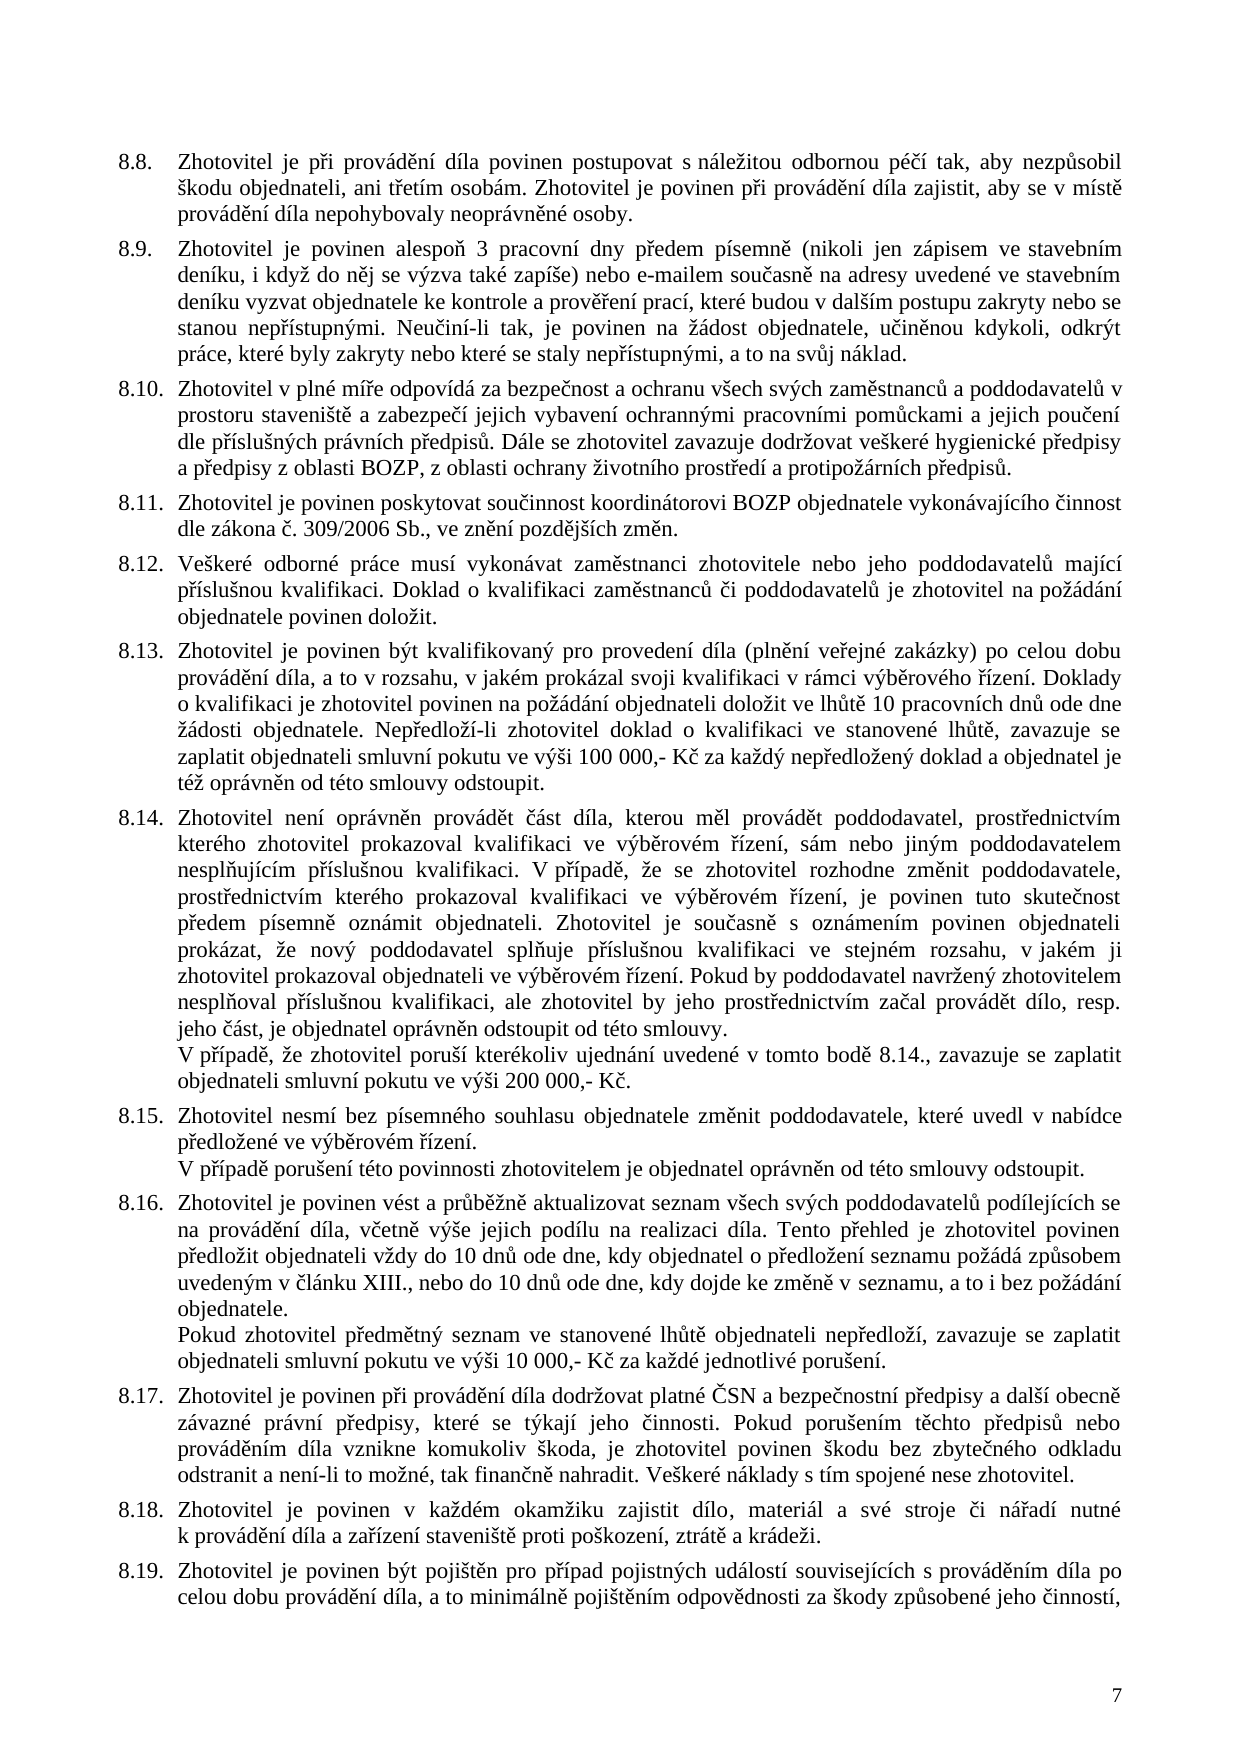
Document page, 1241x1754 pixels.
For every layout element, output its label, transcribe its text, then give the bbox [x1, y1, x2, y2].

text V případě porušení této povinnosti zhotovitelem je objednatel oprávněn od této smlouvy odstoupit. [177, 1155, 1122, 1181]
list Zhotovitel je povinen být kvalifikovaný pro provedení díla (plnění veřejné zakázky) po celou dobu provádění díla, a to v rozsahu, v jakém prokázal svoji kvalifikaci v rámci výběrového řízení. Doklady o kvalifikaci je zhotovitel povinen na požádání objednateli doložit ve lhůtě 10 pracovních dnů ode dne žádosti objednatele. Nepředloží-li zhotovitel doklad o kvalifikaci ve stanovené lhůtě, zavazuje se zaplatit objednateli smluvní pokutu ve výši 100 000,- Kč za každý nepředložený doklad a objednatel je též oprávněn od této smlouvy odstoupit. [118, 637, 1122, 796]
list Zhotovitel je při provádění díla povinen postupovat s náležitou odbornou péčí tak, aby nezpůsobil škodu objednateli, ani třetím osobám. Zhotovitel je povinen při provádění díla zajistit, aby se v místě provádění díla nepohybovaly neoprávněné osoby. [118, 148, 1122, 227]
list Zhotovitel je povinen poskytovat součinnost koordinátorovi BOZP objednatele vykonávajícího činnost dle zákona č. 309/2006 Sb., ve znění pozdějších změn. [118, 489, 1122, 542]
list Zhotovitel je povinen alespoň 3 pracovní dny předem písemně (nikoli jen zápisem ve stavebním deníku, i když do něj se výzva také zapíše) nebo e-mailem současně na adresy uvedené ve stavebním deníku vyzvat objednatele ke kontrole a prověření prací, které budou v dalším postupu zakryty nebo se stanou nepřístupnými. Neučiní-li tak, je povinen na žádost objednatele, učiněnou kdykoli, odkrýt práce, které byly zakryty nebo které se staly nepřístupnými, a to na svůj náklad. [118, 235, 1122, 367]
text Pokud zhotovitel předmětný seznam ve stanovené lhůtě objednateli nepředloží, zavazuje se zaplatit objednateli smluvní pokutu ve výši 10 000,- Kč za každé jednotlivé porušení. [177, 1321, 1122, 1374]
list Zhotovitel je povinen při provádění díla dodržovat platné ČSN a bezpečnostní předpisy a další obecně závazné právní předpisy, které se týkají jeho činnosti. Pokud porušením těchto předpisů nebo prováděním díla vznikne komukoliv škoda, je zhotovitel povinen škodu bez zbytečného odkladu odstranit a není-li to možné, tak finančně nahradit. Veškeré náklady s tím spojené nese zhotovitel. [118, 1382, 1122, 1488]
list Zhotovitel v plné míře odpovídá za bezpečnost a ochranu všech svých zaměstnanců a poddodavatelů v prostoru staveniště a zabezpečí jejich vybavení ochrannými pracovními pomůckami a jejich poučení dle příslušných právních předpisů. Dále se zhotovitel zavazuje dodržovat veškeré hygienické předpisy a předpisy z oblasti BOZP, z oblasti ochrany životního prostředí a protipožárních předpisů. [118, 375, 1122, 481]
list Zhotovitel je povinen vést a průběžně aktualizovat seznam všech svých poddodavatelů podílejících se na provádění díla, včetně výše jejich podílu na realizaci díla. Tento přehled je zhotovitel povinen předložit objednateli vždy do 10 dnů ode dne, kdy objednatel o předložení seznamu požádá způsobem uvedeným v článku XIII., nebo do 10 dnů ode dne, kdy dojde ke změně v seznamu, a to i bez požádání objednatele. [118, 1189, 1122, 1321]
text V případě, že zhotovitel poruší kterékoliv ujednání uvedené v tomto bodě 8.14., zavazuje se zaplatit objednateli smluvní pokutu ve výši 200 000,- Kč. [177, 1041, 1122, 1094]
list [118, 1557, 1122, 1610]
list Zhotovitel nesmí bez písemného souhlasu objednatele změnit poddodavatele, které uvedl v nabídce předložené ve výběrovém řízení. [118, 1102, 1122, 1155]
list Zhotovitel není oprávněn provádět část díla, kterou měl provádět poddodavatel, prostřednictvím kterého zhotovitel prokazoval kvalifikaci ve výběrovém řízení, sám nebo jiným poddodavatelem nesplňujícím příslušnou kvalifikaci. V případě, že se zhotovitel rozhodne změnit poddodavatele, prostřednictvím kterého prokazoval kvalifikaci ve výběrovém řízení, je povinen tuto skutečnost předem písemně oznámit objednateli. Zhotovitel je současně s oznámením povinen objednateli prokázat, že nový poddodavatel splňuje příslušnou kvalifikaci ve stejném rozsahu, v jakém ji zhotovitel prokazoval objednateli ve výběrovém řízení. Pokud by poddodavatel navržený zhotovitelem nesplňoval příslušnou kvalifikaci, ale zhotovitel by jeho prostřednictvím začal provádět dílo, resp. jeho část, je objednatel oprávněn odstoupit od této smlouvy. [118, 804, 1122, 1041]
list Veškeré odborné práce musí vykonávat zaměstnanci zhotovitele nebo jeho poddodavatelů mající příslušnou kvalifikaci. Doklad o kvalifikaci zaměstnanců či poddodavatelů je zhotovitel na požádání objednatele povinen doložit. [118, 550, 1122, 629]
list Zhotovitel je povinen v každém okamžiku zajistit dílo, materiál a své stroje či nářadí nutné k provádění díla a zařízení staveniště proti poškození, ztrátě a krádeži. [118, 1496, 1122, 1549]
